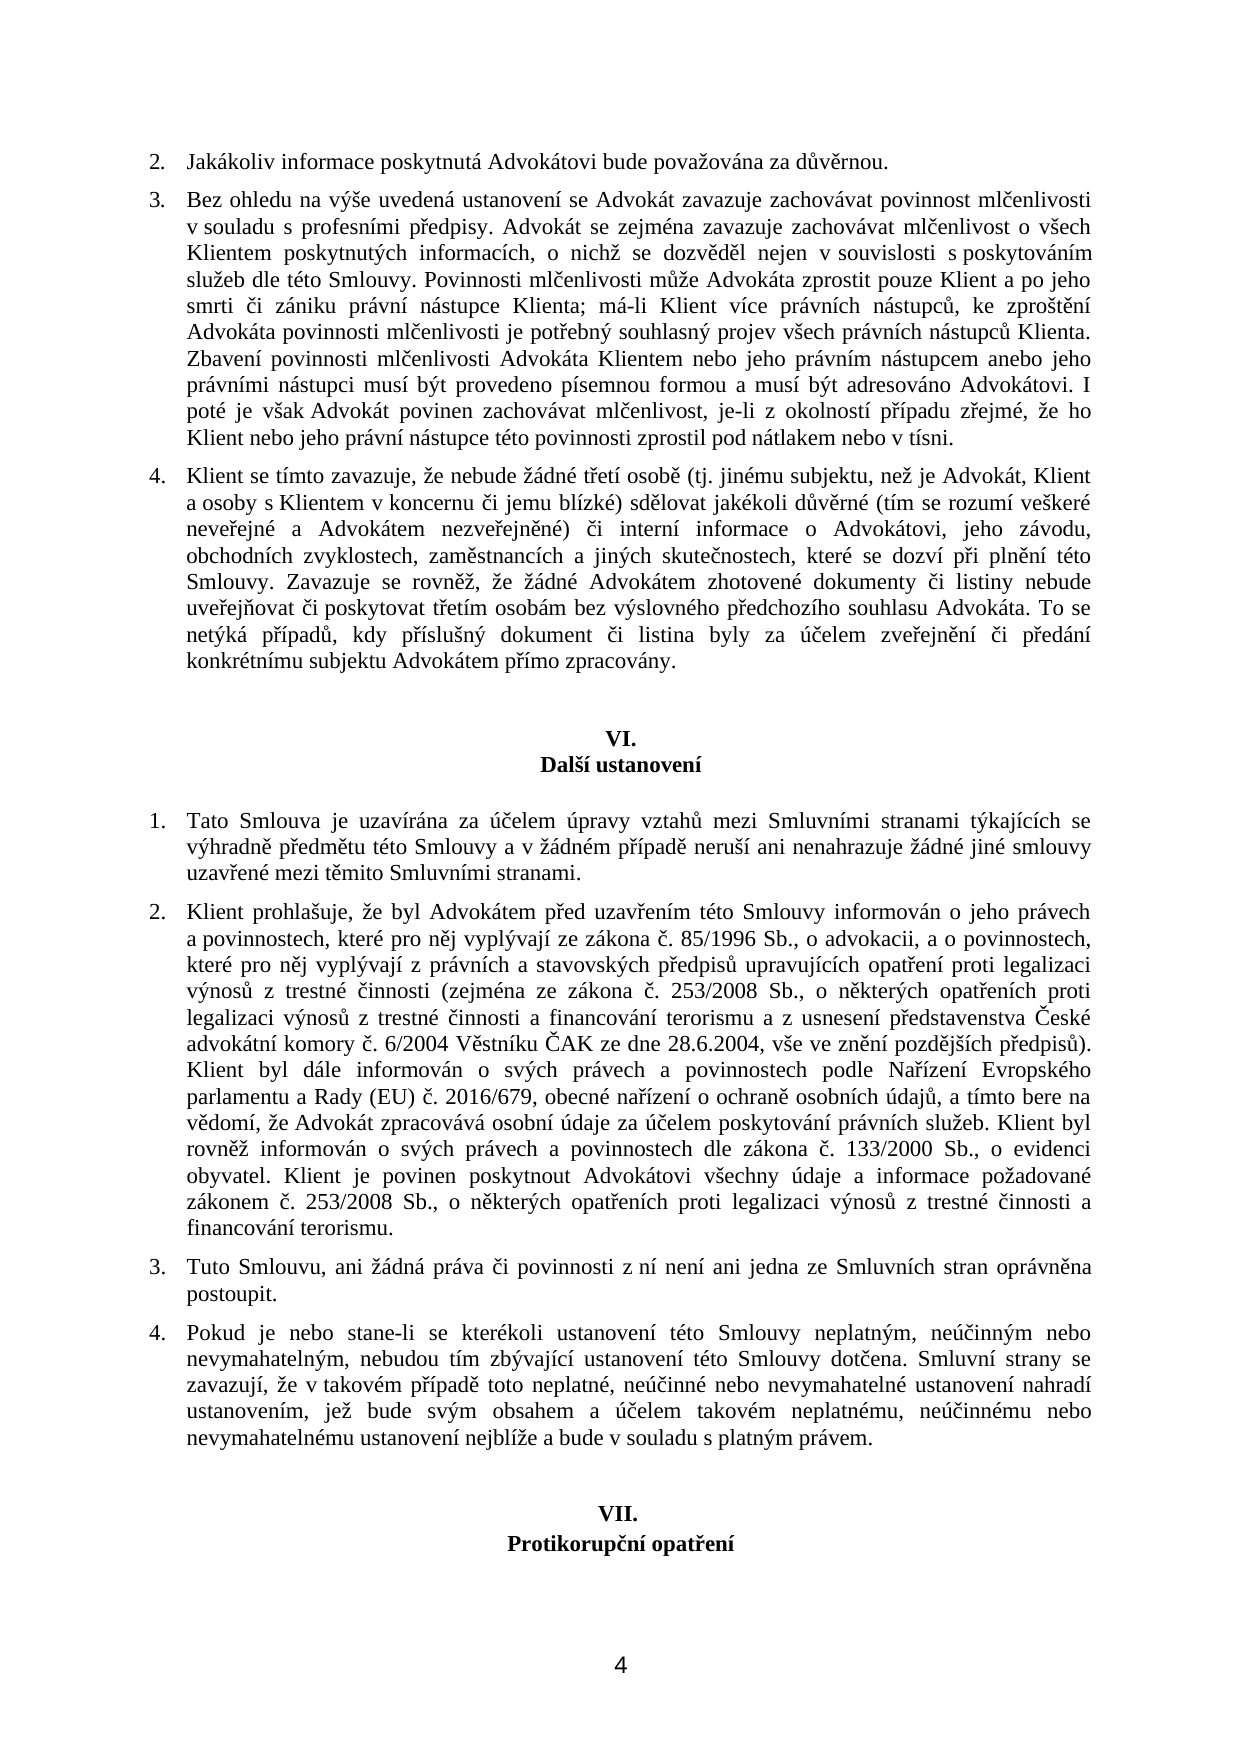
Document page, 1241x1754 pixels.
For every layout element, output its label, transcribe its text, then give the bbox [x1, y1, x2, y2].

list Jakákoliv informace poskytnutá Advokátovi bude považována za důvěrnou. [149, 148, 1092, 174]
list Klient se tímto zavazuje, že nebude žádné třetí osobě (tj. jinému subjektu, než je Advokát, Klient a osoby s Klientem v koncernu či jemu blízké) sdělovat jakékoli důvěrné (tím se rozumí veškeré neveřejné a Advokátem nezveřejněné) či interní informace o Advokátovi, jeho závodu, obchodních zvyklostech, zaměstnancích a jiných skutečnostech, které se dozví při plnění této Smlouvy. Zavazuje se rovněž, že žádné Advokátem zhotovené dokumenty či listiny nebude uveřejňovat či poskytovat třetím osobám bez výslovného předchozího souhlasu Advokáta. To se netýká případů, kdy příslušný dokument či listina byly za účelem zveřejnění či předání konkrétnímu subjektu Advokátem přímo zpracovány. [149, 463, 1092, 673]
text VI. [149, 725, 1092, 751]
text VII. Protikorupční opatření [149, 1500, 1092, 1557]
text Další ustanovení [149, 751, 1092, 777]
list Bez ohledu na výše uvedená ustanovení se Advokát zavazuje zachovávat povinnost mlčenlivosti v souladu s profesními předpisy. Advokát se zejména zavazuje zachovávat mlčenlivost o všech Klientem poskytnutých informacích, o nichž se dozvěděl nejen v souvislosti s poskytováním služeb dle této Smlouvy. Povinnosti mlčenlivosti může Advokáta zprostit pouze Klient a po jeho smrti či zániku právní nástupce Klienta; má-li Klient více právních nástupců, ke zproštění Advokáta povinnosti mlčenlivosti je potřebný souhlasný projev všech právních nástupců Klienta. Zbavení povinnosti mlčenlivosti Advokáta Klientem nebo jeho právním nástupcem anebo jeho právními nástupci musí být provedeno písemnou formou a musí být adresováno Advokátovi. I poté je však Advokát povinen zachovávat mlčenlivost, je-li z okolností případu zřejmé, že ho Klient nebo jeho právní nástupce této povinnosti zprostil pod nátlakem nebo v tísni. [149, 187, 1092, 450]
list Pokud je nebo stane-li se kterékoli ustanovení této Smlouvy neplatným, neúčinným nebo nevymahatelným, nebudou tím zbývající ustanovení této Smlouvy dotčena. Smluvní strany se zavazují, že v takovém případě toto neplatné, neúčinné nebo nevymahatelné ustanovení nahradí ustanovením, jež bude svým obsahem a účelem takovém neplatnému, neúčinnému nebo nevymahatelnému ustanovení nejblíže a bude v souladu s platným právem. [149, 1318, 1092, 1450]
list Tato Smlouva je uzavírána za účelem úpravy vztahů mezi Smluvními stranami týkajících se výhradně předmětu této Smlouvy a v žádném případě neruší ani nenahrazuje žádné jiné smlouvy uzavřené mezi těmito Smluvními stranami. [149, 807, 1092, 886]
list Klient prohlašuje, že byl Advokátem před uzavřením této Smlouvy informován o jeho právech a povinnostech, které pro něj vyplývají ze zákona č. 85/1996 Sb., o advokacii, a o povinnostech, které pro něj vyplývají z právních a stavovských předpisů upravujících opatření proti legalizaci výnosů z trestné činnosti (zejména ze zákona č. 253/2008 Sb., o některých opatřeních proti legalizaci výnosů z trestné činnosti a financování terorismu a z usnesení představenstva České advokátní komory č. 6/2004 Věstníku ČAK ze dne 28.6.2004, vše ve znění pozdějších předpisů). Klient byl dále informován o svých právech a povinnostech podle Nařízení Evropského parlamentu a Rady (EU) č. 2016/679, obecné nařízení o ochraně osobních údajů, a tímto bere na vědomí, že Advokát zpracovává osobní údaje za účelem poskytování právních služeb. Klient byl rovněž informován o svých právech a povinnostech dle zákona č. 133/2000 Sb., o evidenci obyvatel. Klient je povinen poskytnout Advokátovi všechny údaje a informace požadované zákonem č. 253/2008 Sb., o některých opatřeních proti legalizaci výnosů z trestné činnosti a financování terorismu. [149, 898, 1092, 1241]
list Tuto Smlouvu, ani žádná práva či povinnosti z ní není ani jedna ze Smluvních stran oprávněna postoupit. [149, 1253, 1092, 1306]
